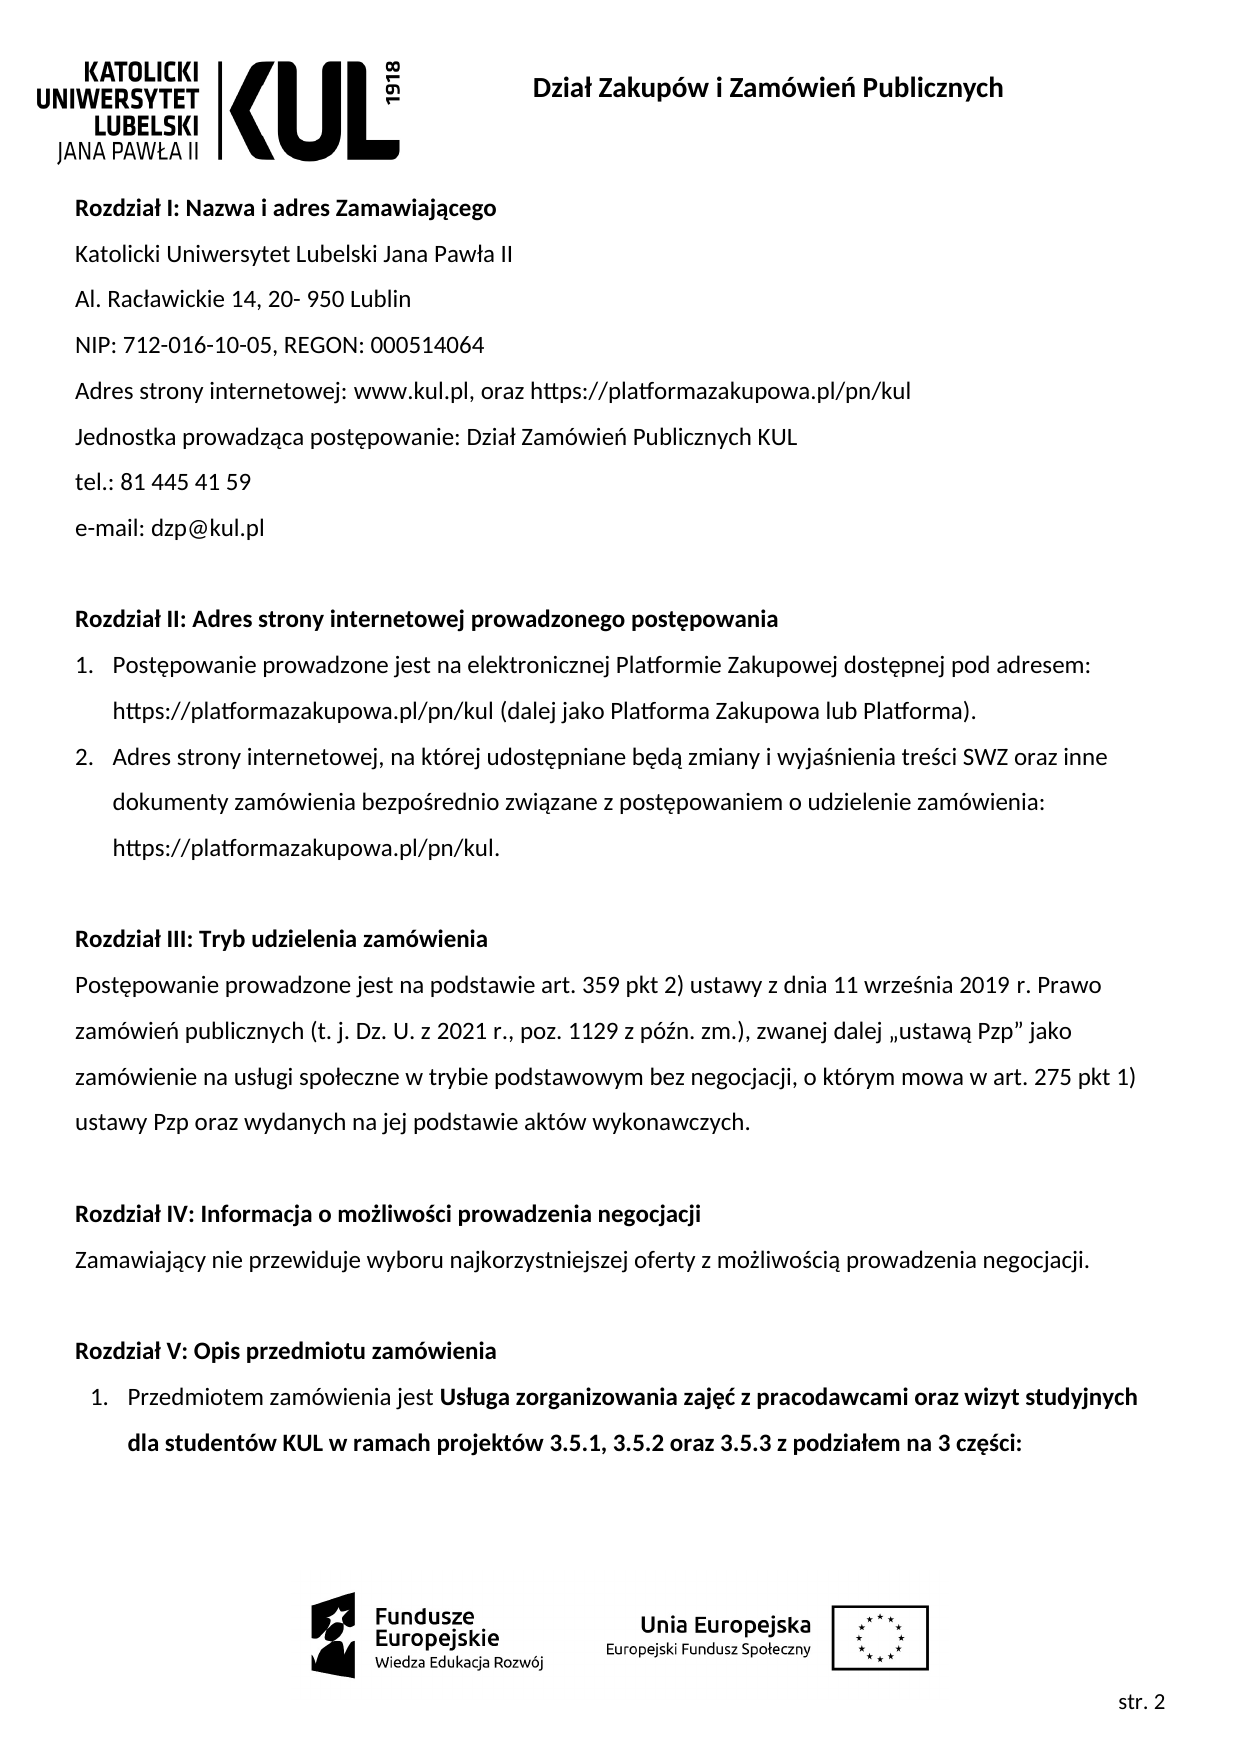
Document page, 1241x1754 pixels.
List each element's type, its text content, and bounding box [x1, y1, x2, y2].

text Rozdział IV: Informacja o możliwości prowadzenia negocjacji [75, 1198, 1165, 1228]
text Zamawiający nie przewiduje wyboru najkorzystniejszej oferty z możliwością prowadzenia negocjacji. [75, 1244, 1165, 1274]
text Jednostka prowadząca postępowanie: Dział Zamówień Publicznych KUL [75, 421, 1165, 451]
text NIP: 712-016-10-05, REGON: 000514064 [75, 329, 1165, 360]
list Adres strony internetowej, na której udostępniane będą zmiany i wyjaśnienia treści SWZ oraz inne dokumenty zamówienia bezpośrednio związane z postępowaniem o udzielenie zamówienia: https://platformazakupowa.pl/pn/kul. [75, 741, 1165, 863]
text Rozdział V: Opis przedmiotu zamówienia [75, 1335, 1165, 1366]
list Przedmiotem zamówienia jest Usługa zorganizowania zajęć z pracodawcami oraz wizyt studyjnych dla studentów KUL w ramach projektów 3.5.1, 3.5.2 oraz 3.5.3 z podziałem na 3 części: [90, 1381, 1165, 1457]
text Rozdział II: Adres strony internetowej prowadzonego postępowania [75, 603, 1165, 634]
list Postępowanie prowadzone jest na elektronicznej Platformie Zakupowej dostępnej pod adresem: https://platformazakupowa.pl/pn/kul (dalej jako Platforma Zakupowa lub Platforma). [75, 649, 1165, 726]
text Rozdział III: Tryb udzielenia zamówienia [75, 924, 1165, 954]
text Al. Racławickie 14, 20- 950 Lublin [75, 283, 1165, 314]
text Rozdział I: Nazwa i adres Zamawiającego [75, 192, 1165, 222]
picture [0, 0, 1194, 174]
text Postępowanie prowadzone jest na podstawie art. 359 pkt 2) ustawy z dnia 11 września 2019 r. Prawo zamówień publicznych (t. j. Dz. U. z 2021 r., poz. 1129 z późn. zm.), zwanej dalej „ustawą Pzp” jako zamówienie na usługi społeczne w trybie podstawowym bez negocjacji, o którym mowa w art. 275 pkt 1) ustawy Pzp oraz wydanych na jej podstawie aktów wykonawczych. [75, 969, 1165, 1137]
picture [290, 1570, 950, 1700]
text Katolicki Uniwersytet Lubelski Jana Pawła II [75, 238, 1165, 268]
text Adres strony internetowej: www.kul.pl, oraz https://platformazakupowa.pl/pn/kul [75, 375, 1165, 405]
text e-mail: dzp@kul.pl [75, 512, 1165, 543]
text tel.: 81 445 41 59 [75, 466, 1165, 497]
